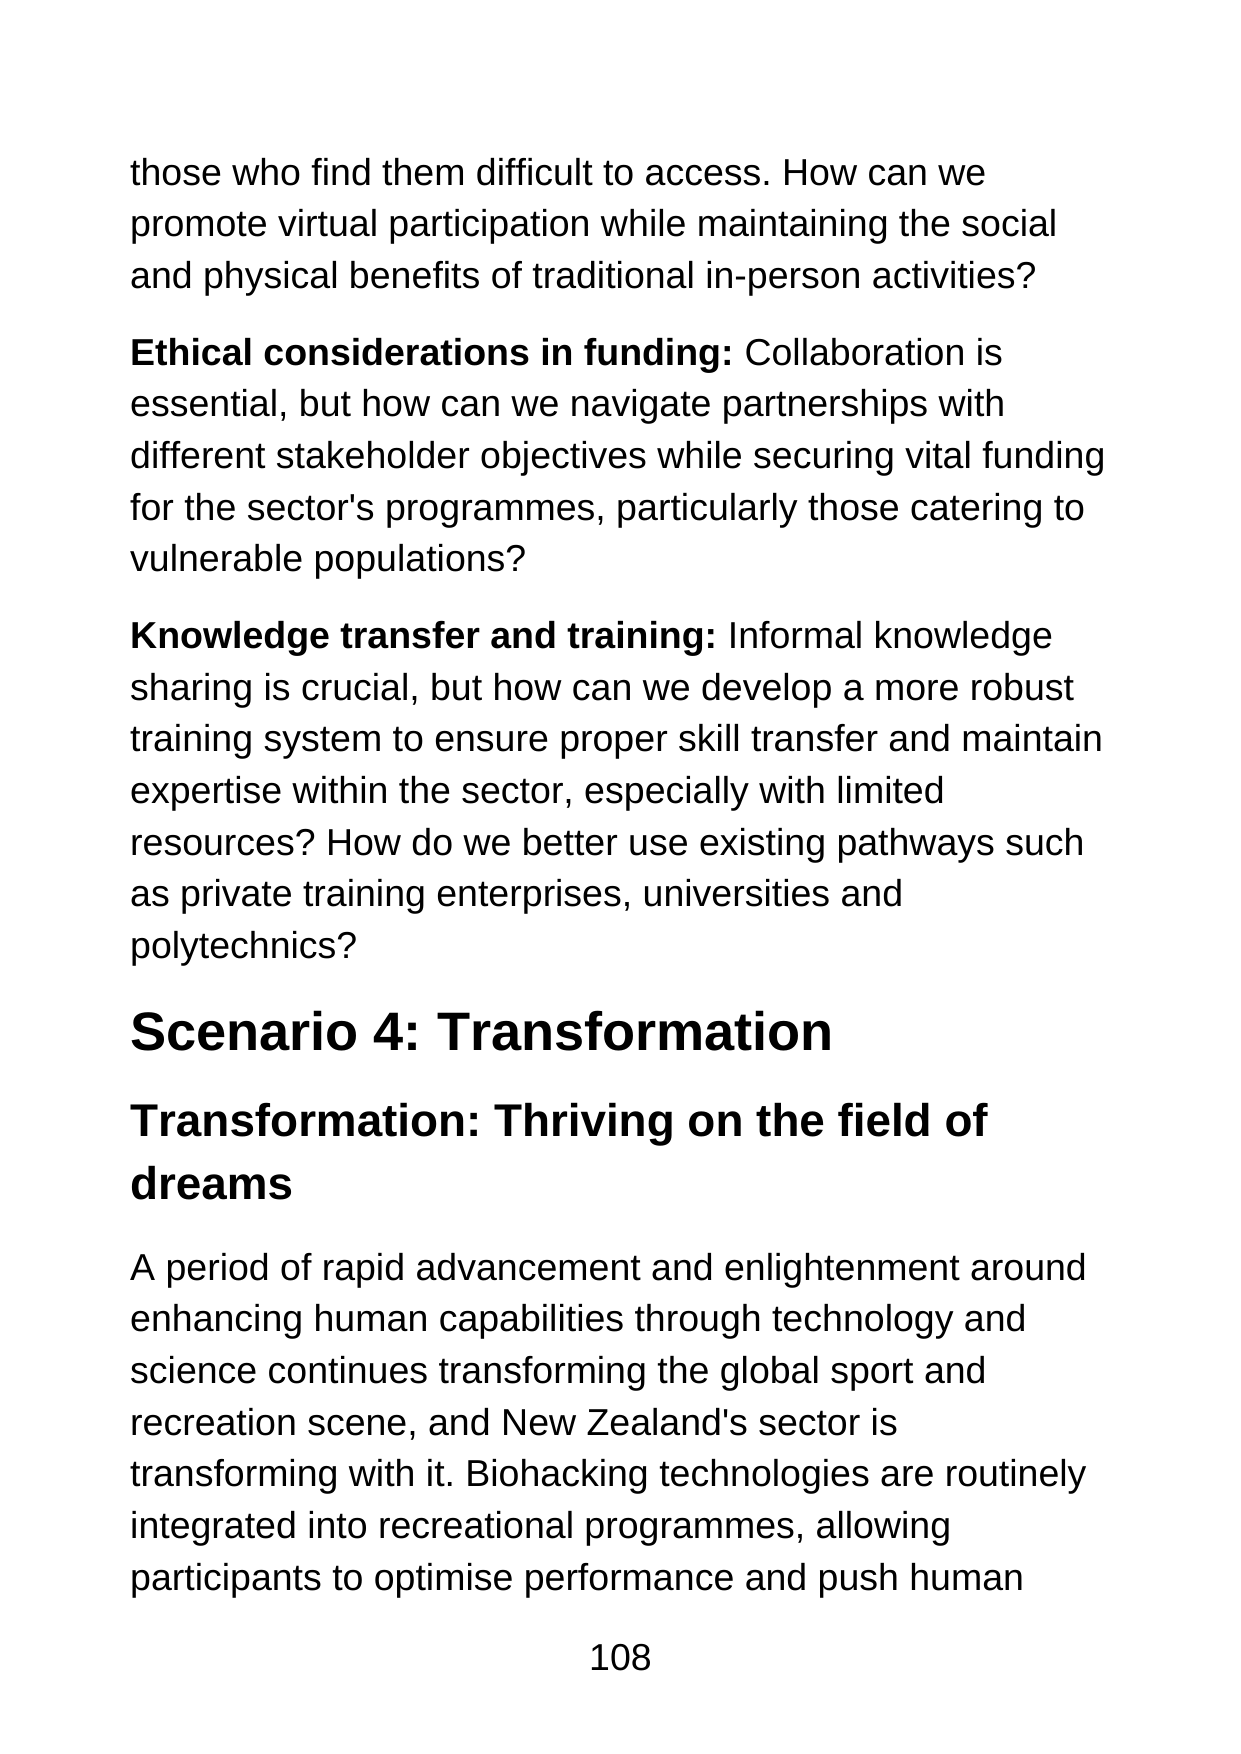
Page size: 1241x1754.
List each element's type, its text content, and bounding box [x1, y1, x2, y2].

subtitle Transformation: Thriving on the field of dreams [130, 1093, 1110, 1209]
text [130, 1245, 1110, 1598]
subtitle Scenario 4: Transformation [130, 1000, 1110, 1062]
text Knowledge transfer and training: Informal knowledge sharing is crucial, but how can we develop a more robust training system to ensure proper skill transfer and maintain expertise within the sector, especially with limited resources? How do we better use existing pathways such as private training enterprises, universities and polytechnics? [130, 613, 1110, 966]
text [130, 150, 1110, 296]
text Ethical considerations in funding: Collaboration is essential, but how can we navigate partnerships with different stakeholder objectives while securing vital funding for the sector's programmes, particularly those catering to vulnerable populations? [130, 330, 1110, 580]
